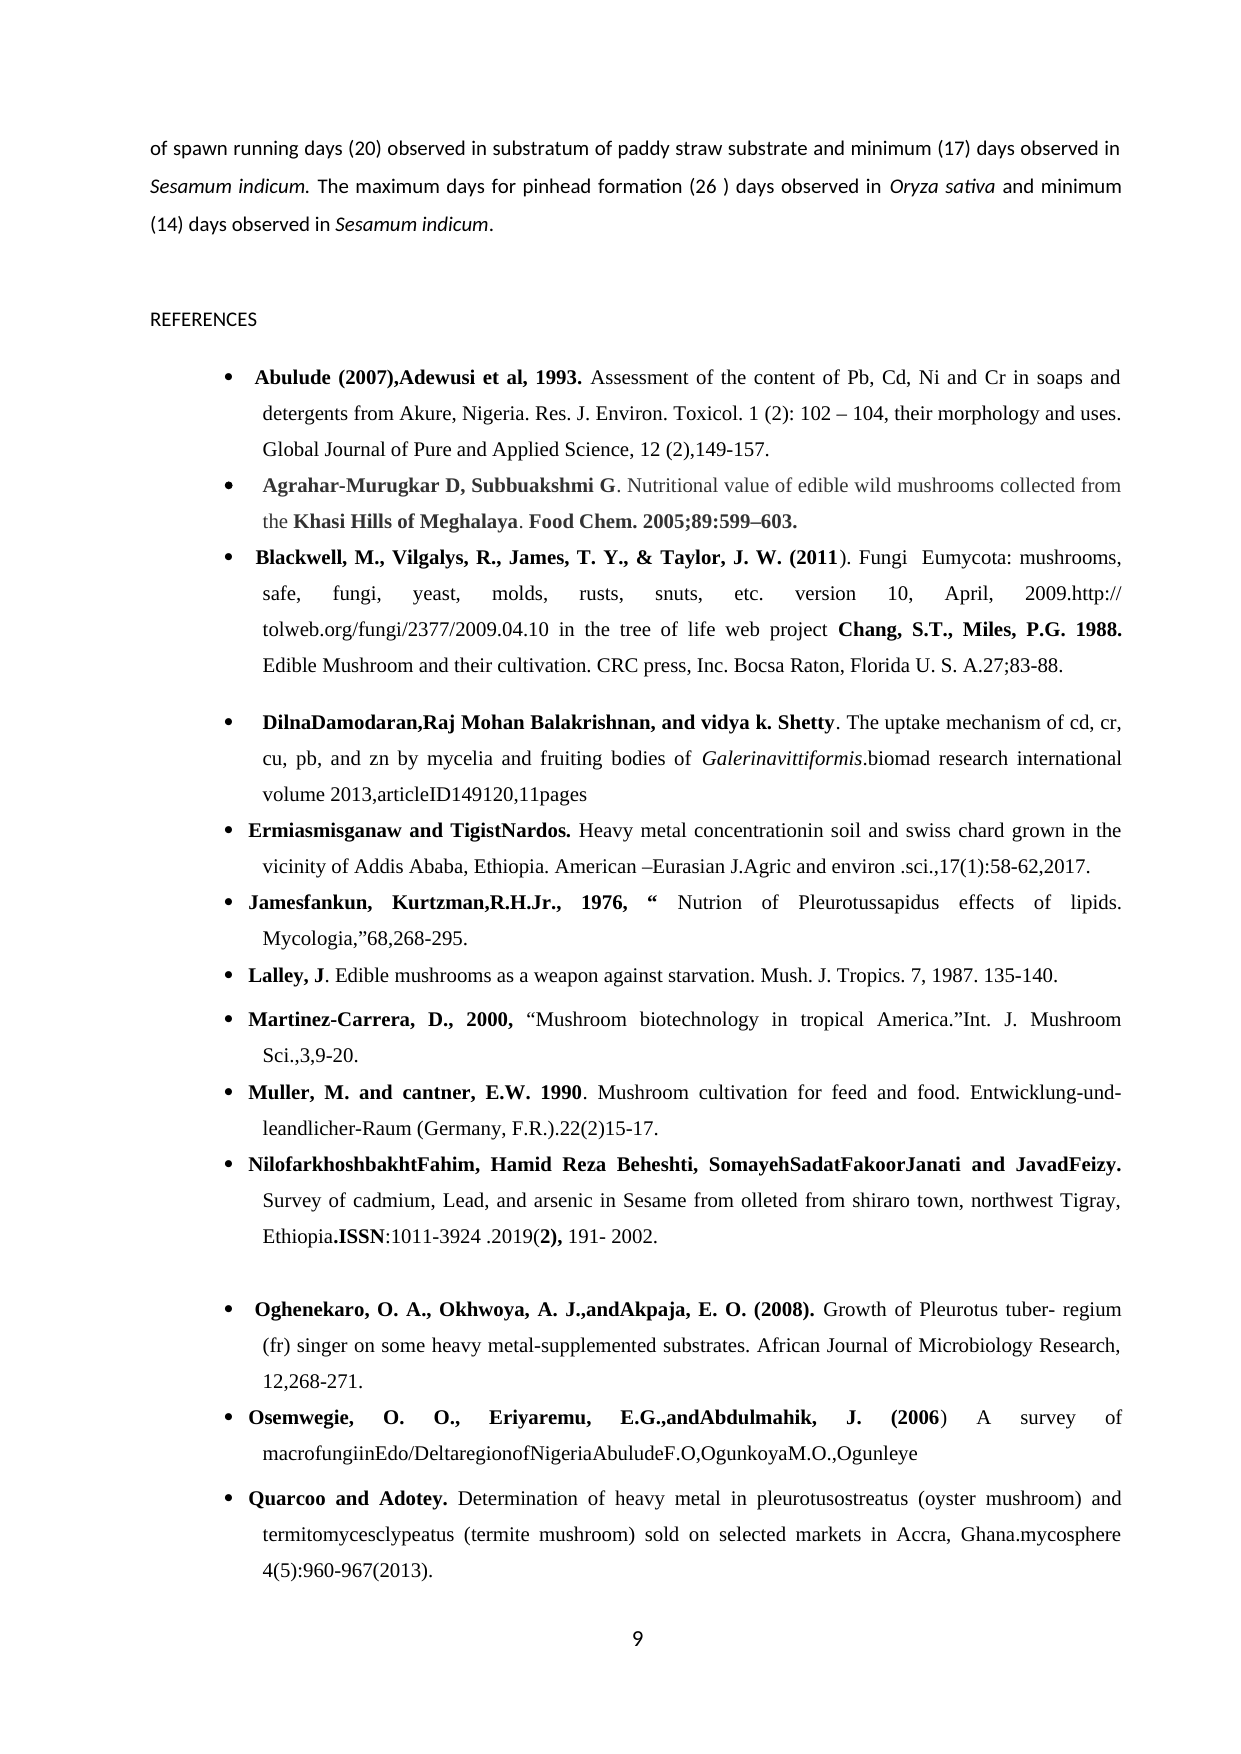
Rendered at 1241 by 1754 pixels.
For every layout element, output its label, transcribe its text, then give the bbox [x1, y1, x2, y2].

list Martinez-Carrera, D., 2000, “Mushroom biotechnology in tropical America.”Int. J. Mushroom Sci.,3,9-20. [225, 1007, 1122, 1067]
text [150, 135, 1122, 236]
list Jamesfankun, Kurtzman,R.H.Jr., 1976, “ Nutrion of Pleurotussapidus effects of lipids. Mycologia,”68,268-295. [225, 890, 1122, 950]
list Lalley, J. Edible mushrooms as a weapon against starvation. Mush. J. Tropics. 7, 1987. 135-140. [225, 963, 1122, 987]
list Ermiasmisganaw and TigistNardos. Heavy metal concentrationin soil and swiss chard grown in the vicinity of Addis Ababa, Ethiopia. American –Eurasian J.Agric and environ .sci.,17(1):58-62,2017. [225, 818, 1122, 878]
text REFERENCES [150, 306, 1122, 331]
list NilofarkhoshbakhtFahim, Hamid Reza Beheshti, SomayehSadatFakoorJanati and JavadFeizy. Survey of cadmium, Lead, and arsenic in Sesame from olleted from shiraro town, northwest Tigray, Ethiopia.ISSN:1011-3924 .2019(2), 191- 2002. [225, 1152, 1122, 1248]
list DilnaDamodaran,Raj Mohan Balakrishnan, and vidya k. Shetty. The uptake mechanism of cd, cr, cu, pb, and zn by mycelia and fruiting bodies of Galerinavittiformis.biomad research international volume 2013,articleID149120,11pages [225, 710, 1122, 806]
list Agrahar-Murugkar D, Subbuakshmi G. Nutritional value of edible wild mushrooms collected from the Khasi Hills of Meghalaya. Food Chem. 2005;89:599–603. [225, 473, 1122, 533]
list Muller, M. and cantner, E.W. 1990. Mushroom cultivation for feed and food. Entwicklung-und-leandlicher-Raum (Germany, F.R.).22(2)15-17. [225, 1080, 1122, 1140]
list Blackwell, M., Vilgalys, R., James, T. Y., & Taylor, J. W. (2011). Fungi Eumycota: mushrooms, safe, fungi, yeast, molds, rusts, snuts, etc. version 10, April, 2009.http:// tolweb.org/fungi/2377/2009.04.10 in the tree of life web project Chang, S.T., Miles, P.G. 1988. Edible Mushroom and their cultivation. CRC press, Inc. Bocsa Raton, Florida U. S. A.27;83-88. [225, 545, 1122, 677]
list Abulude (2007),Adewusi et al, 1993. Assessment of the content of Pb, Cd, Ni and Cr in soaps and detergents from Akure, Nigeria. Res. J. Environ. Toxicol. 1 (2): 102 – 104, their morphology and uses. Global Journal of Pure and Applied Science, 12 (2),149-157. [225, 365, 1122, 461]
list Quarcoo and Adotey. Determination of heavy metal in pleurotusostreatus (oyster mushroom) and termitomycesclypeatus (termite mushroom) sold on selected markets in Accra, Ghana.mycosphere 4(5):960-967(2013). [225, 1485, 1122, 1582]
list Oghenekaro, O. A., Okhwoya, A. J.,andAkpaja, E. O. (2008). Growth of Pleurotus tuber- regium (fr) singer on some heavy metal-supplemented substrates. African Journal of Microbiology Research, 12,268-271. [225, 1297, 1122, 1393]
list Osemwegie, O. O., Eriyaremu, E.G.,andAbdulmahik, J. (2006) A survey of macrofungiinEdo/DeltaregionofNigeriaAbuludeF.O,OgunkoyaM.O.,Ogunleye [225, 1405, 1122, 1465]
